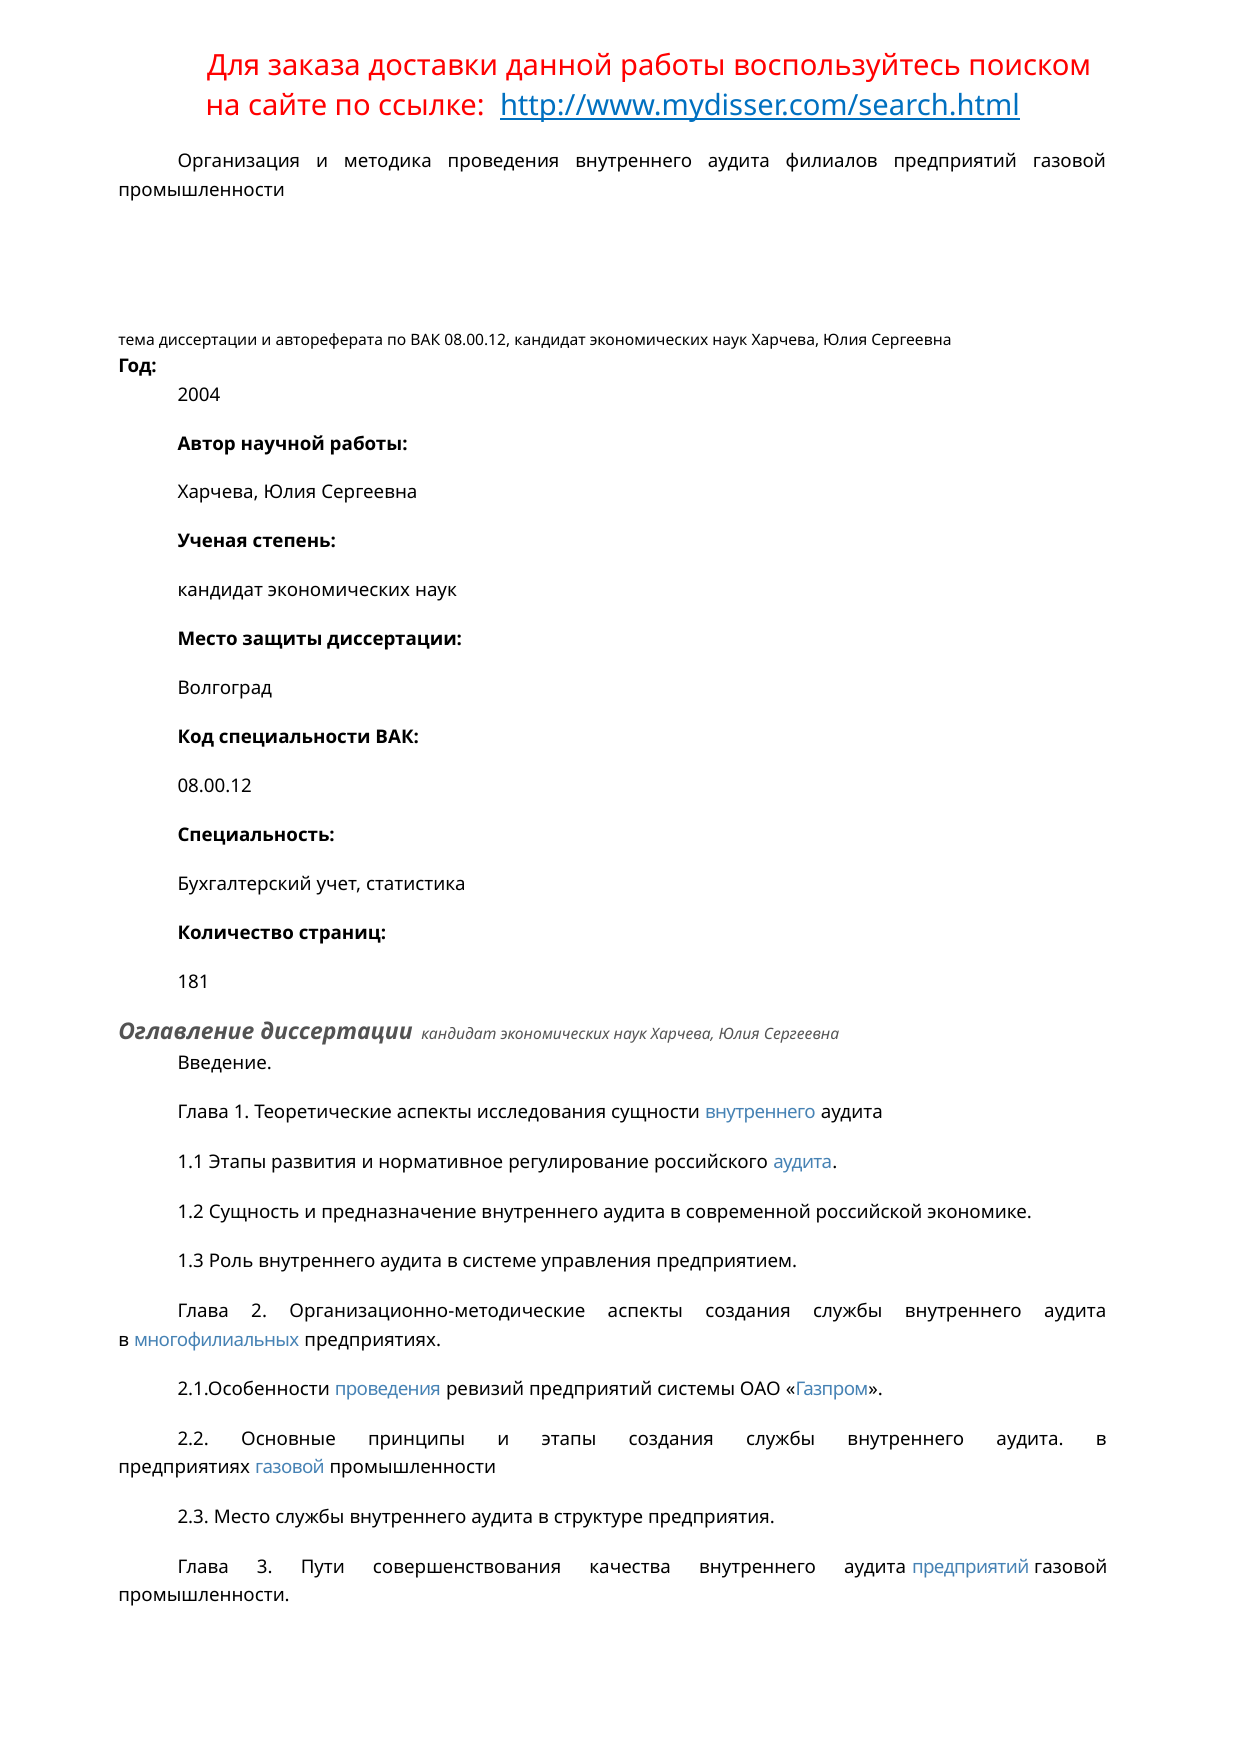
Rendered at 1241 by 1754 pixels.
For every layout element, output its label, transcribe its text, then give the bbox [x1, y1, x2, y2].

text Код cпециальности ВАК: [118, 721, 1107, 749]
text Ученая cтепень: [118, 525, 1107, 553]
text Харчева, Юлия Сергеевна [118, 476, 1107, 504]
text Количество cтраниц: [118, 917, 1107, 945]
text кандидат экономических наук [118, 574, 1107, 602]
text 2004 [118, 378, 1107, 406]
text Волгоград [118, 672, 1107, 700]
text Специальность: [118, 819, 1107, 847]
text 08.00.12 [118, 770, 1107, 798]
text Автор научной работы: [118, 427, 1107, 455]
text Организация и методика проведения внутреннего аудита филиалов предприятий газовой промышленности [118, 144, 1107, 202]
text тема диссертации и автореферата по ВАК 08.00.12, кандидат экономических наук Харчева, Юлия Сергеевна Год: [118, 322, 1107, 378]
subtitle Оглавление диссертации кандидат экономических наук Харчева, Юлия Сергеевна [118, 1015, 1107, 1046]
text 181 [118, 966, 1107, 994]
text Бухгалтерский учет, статистика [118, 868, 1107, 896]
text Место защиты диссертации: [118, 623, 1107, 651]
